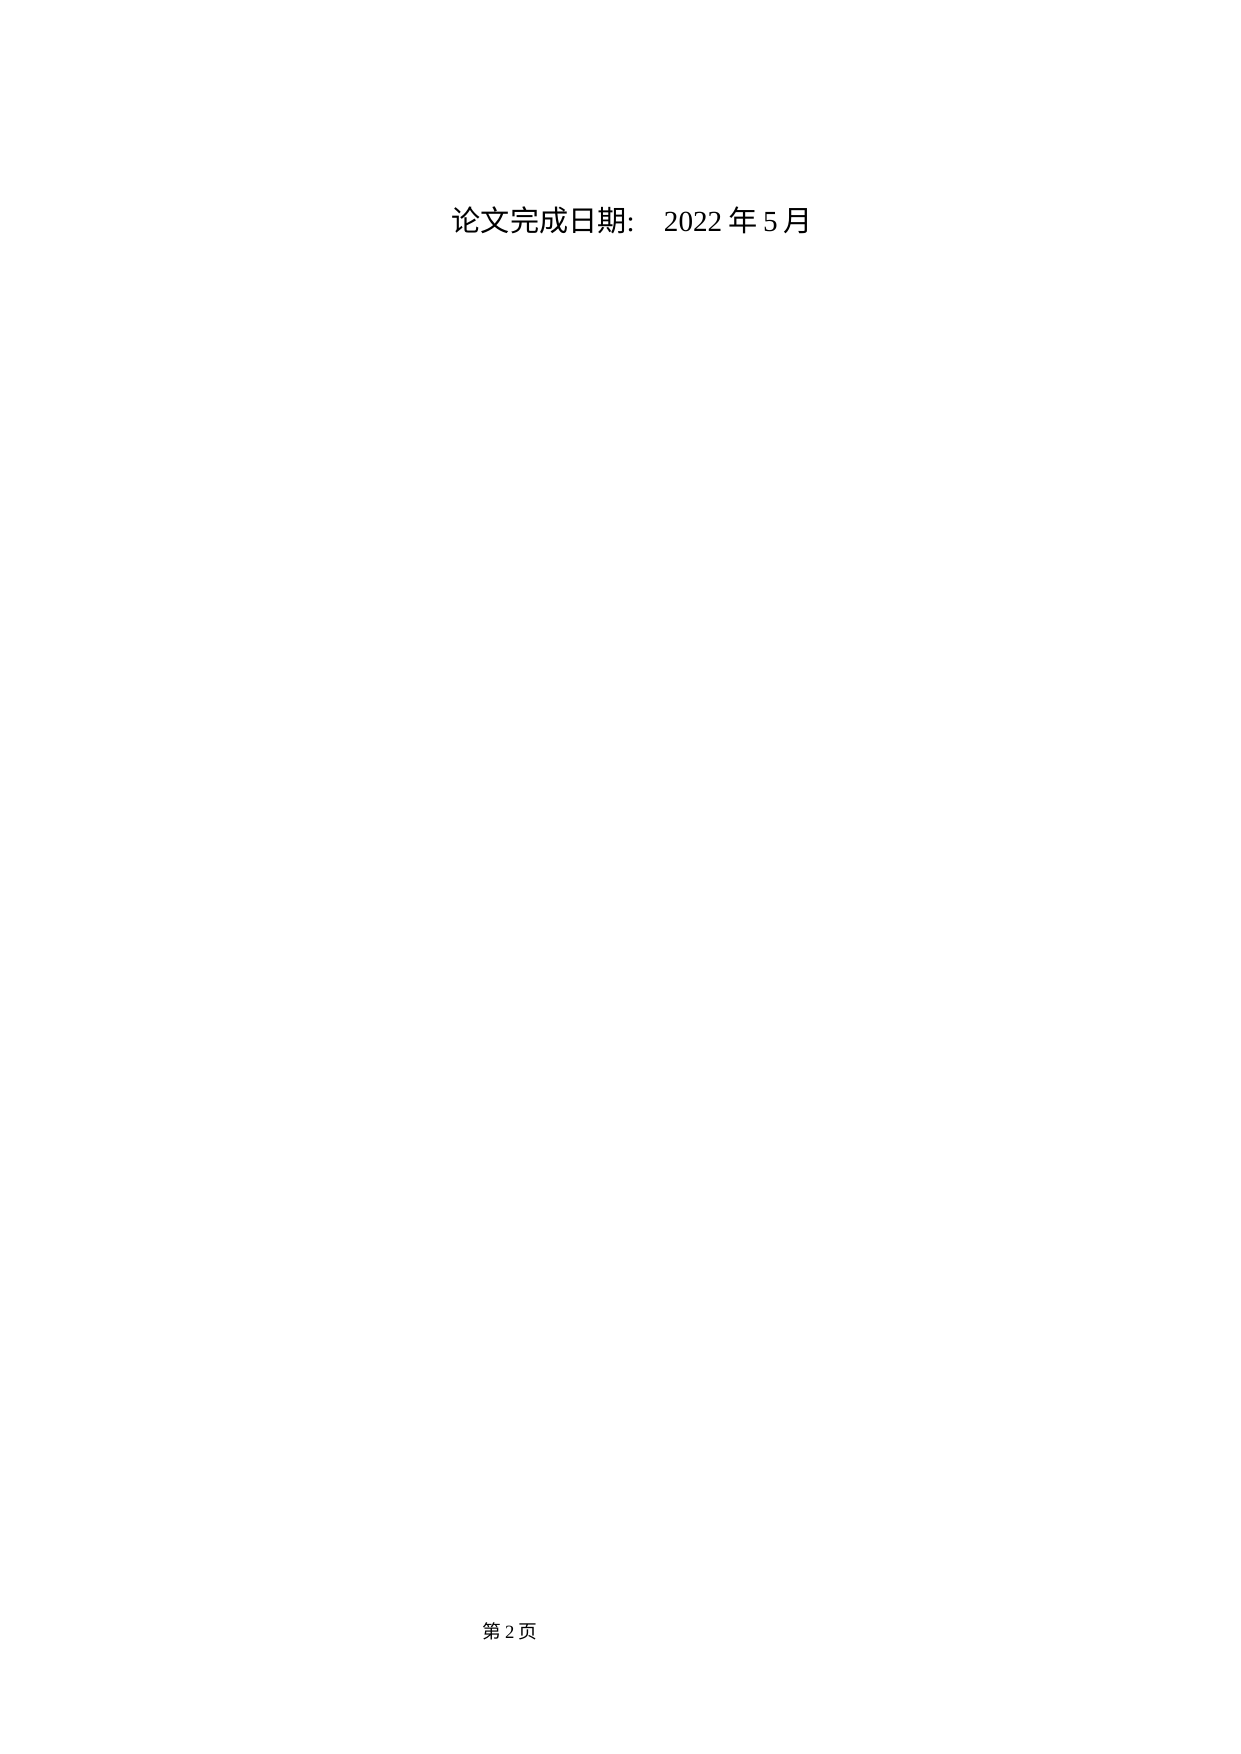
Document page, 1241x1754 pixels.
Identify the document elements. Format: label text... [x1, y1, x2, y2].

text 论文完成日期: 2022年5月 [177, 186, 1087, 251]
